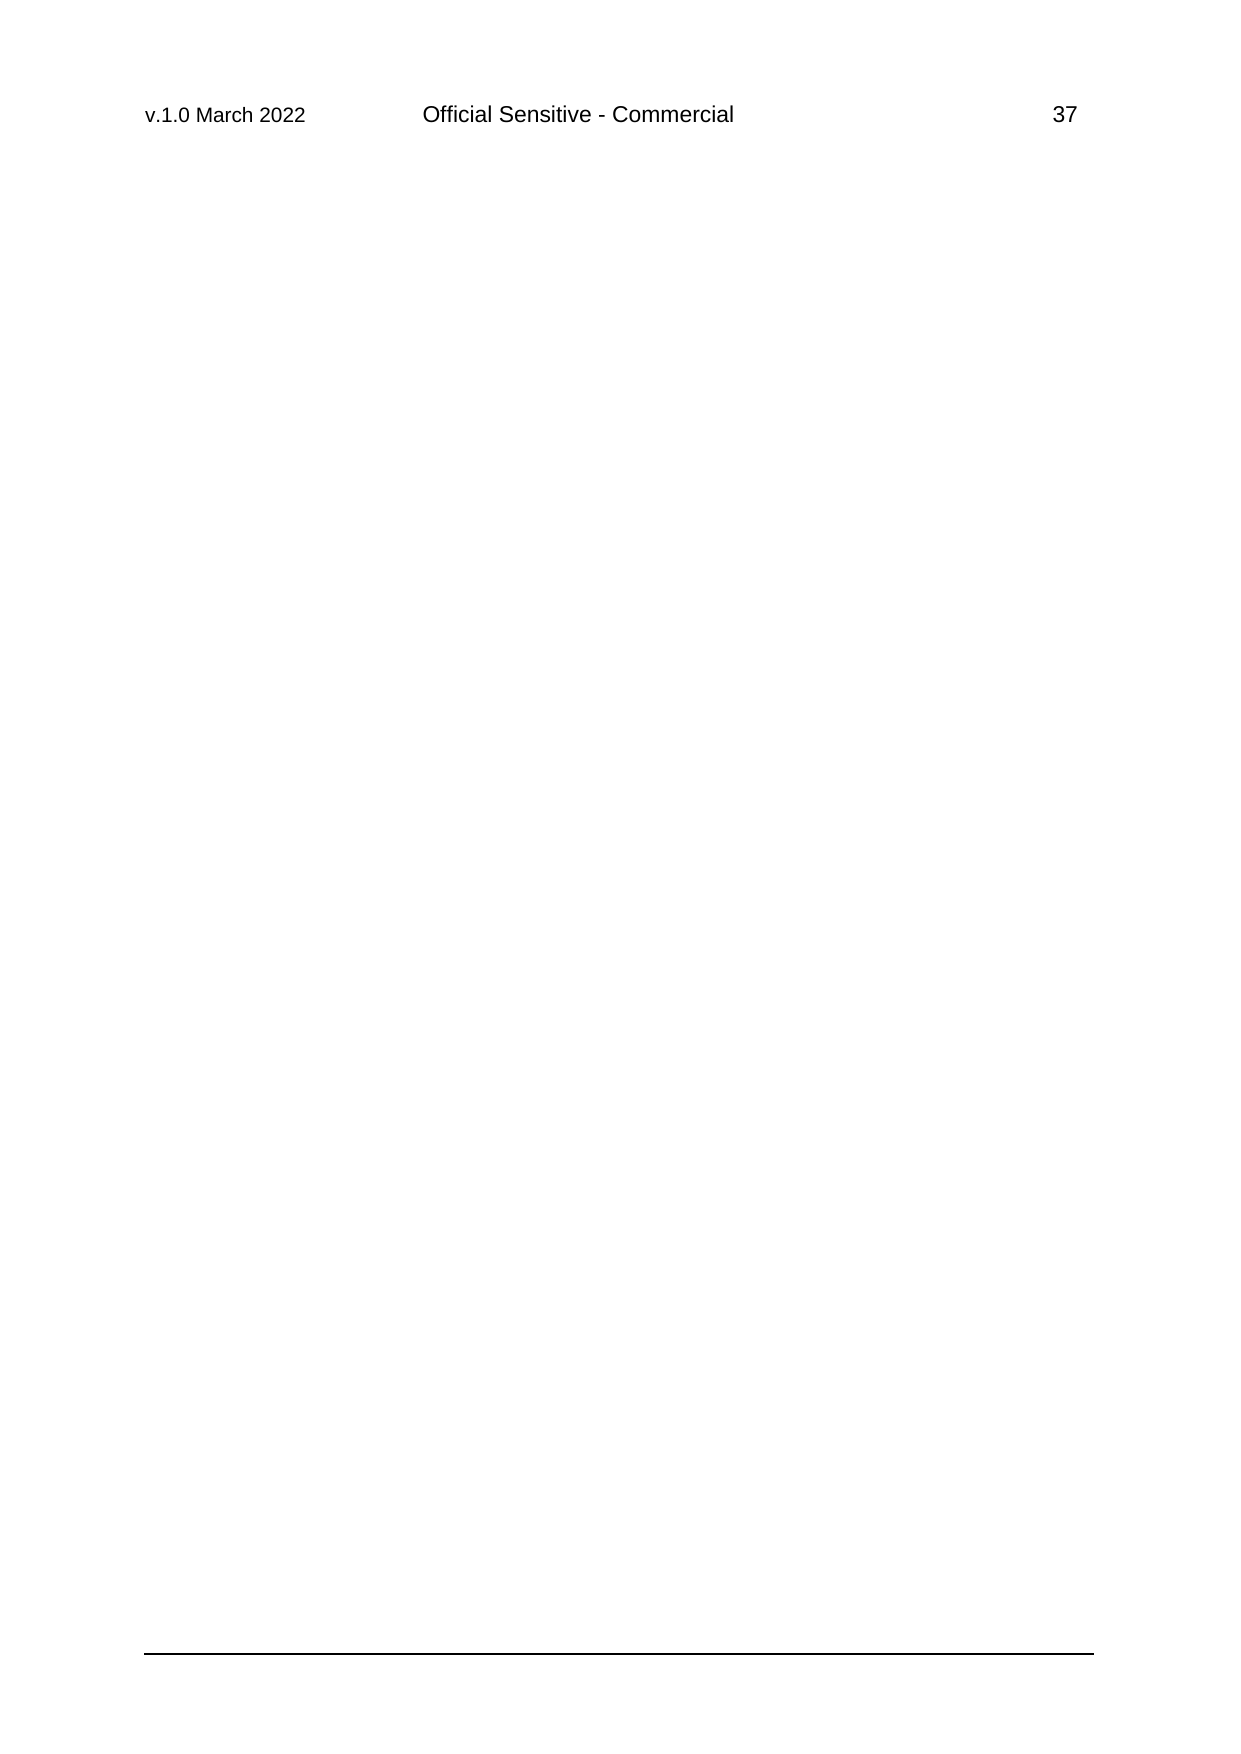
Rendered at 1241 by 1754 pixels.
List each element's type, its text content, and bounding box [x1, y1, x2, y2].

text v.1.0 March 2022 Official Sensitive - Commercial 37 [145, 101, 1113, 127]
